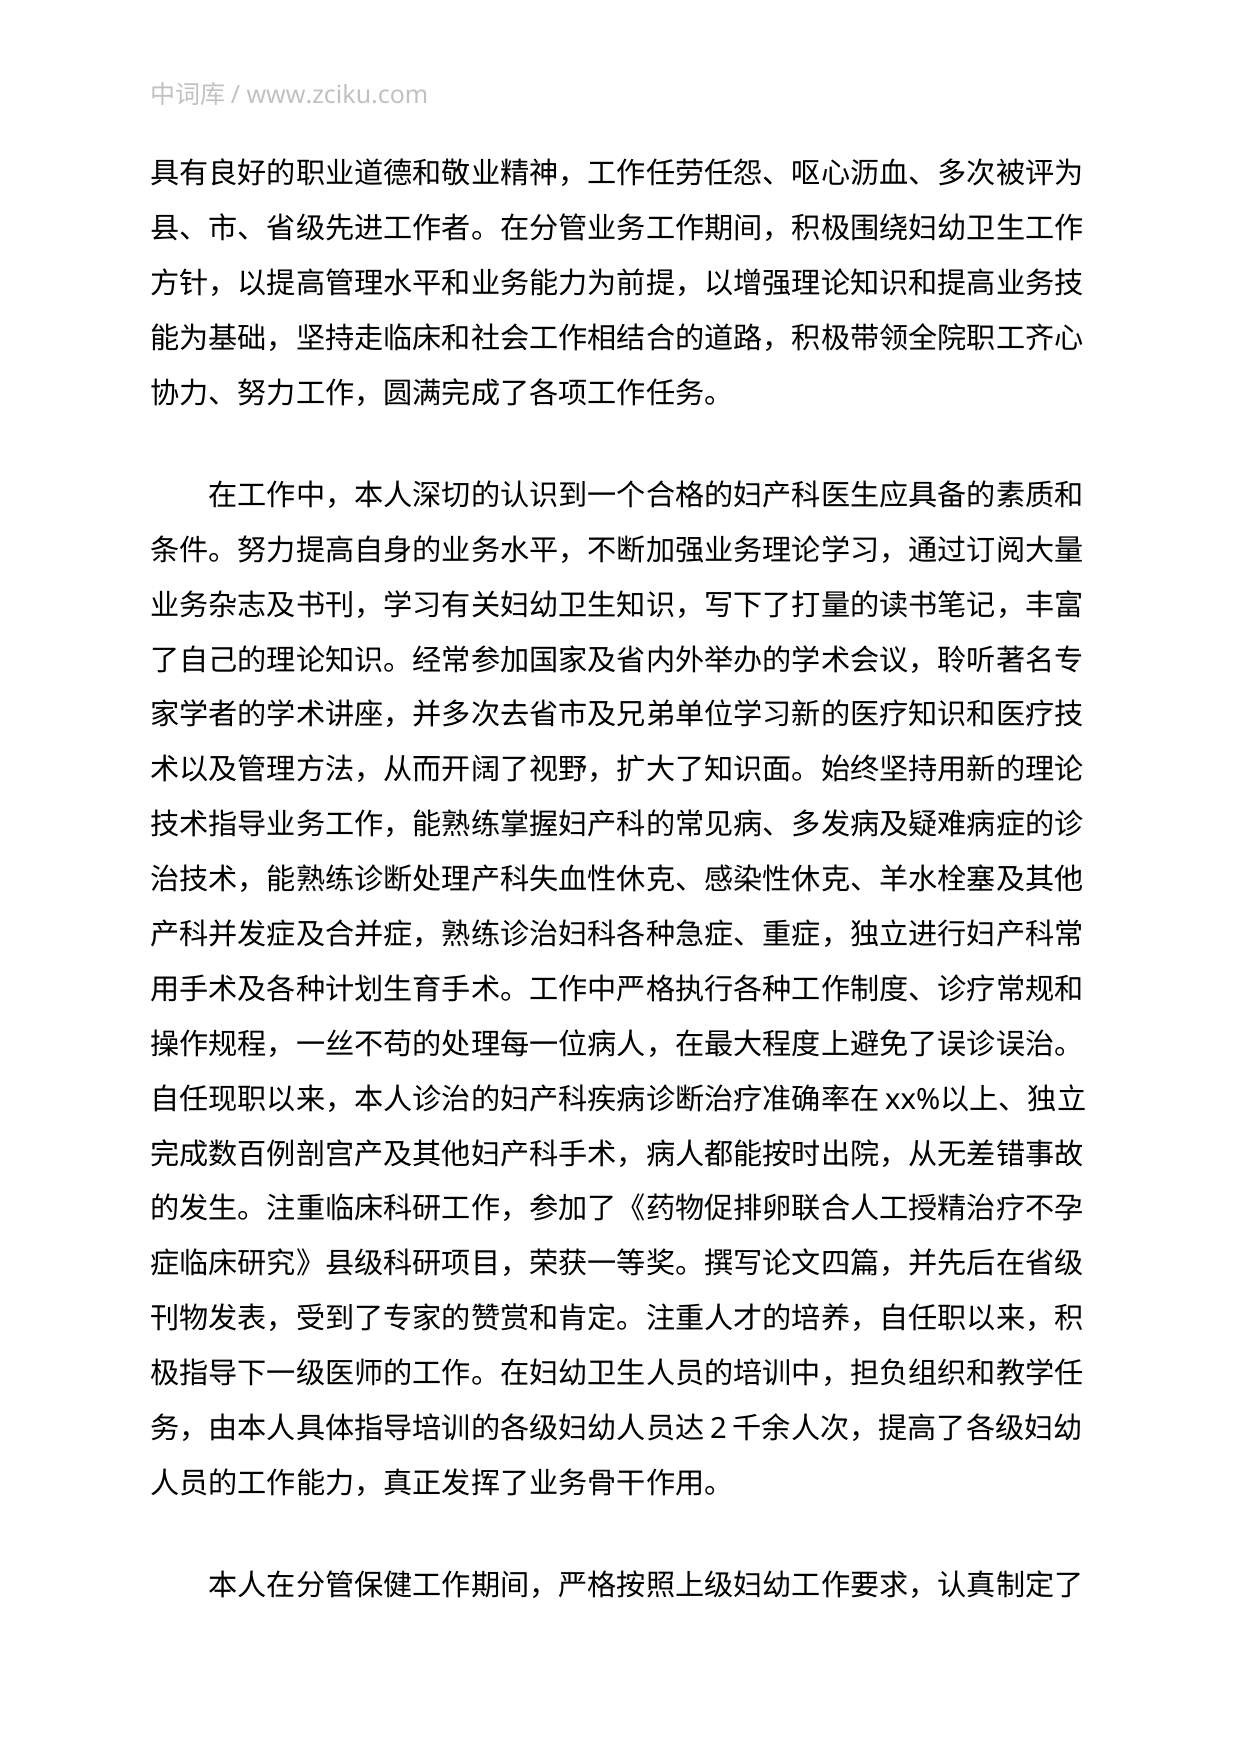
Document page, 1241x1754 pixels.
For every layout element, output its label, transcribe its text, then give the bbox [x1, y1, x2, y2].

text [150, 150, 1090, 412]
text 在工作中，本人深切的认识到一个合格的妇产科医生应具备的素质和条件。努力提高自身的业务水平，不断加强业务理论学习，通过订阅大量业务杂志及书刊，学习有关妇幼卫生知识，写下了打量的读书笔记，丰富了自己的理论知识。经常参加国家及省内外举办的学术会议，聆听著名专家学者的学术讲座，并多次去省市及兄弟单位学习新的医疗知识和医疗技术以及管理方法，从而开阔了视野，扩大了知识面。始终坚持用新的理论技术指导业务工作，能熟练掌握妇产科的常见病、多发病及疑难病症的诊治技术，能熟练诊断处理产科失血性休克、感染性休克、羊水栓塞及其他产科并发症及合并症，熟练诊治妇科各种急症、重症，独立进行妇产科常用手术及各种计划生育手术。工作中严格执行各种工作制度、诊疗常规和操作规程，一丝不苟的处理每一位病人，在最大程度上避免了误诊误治。自任现职以来，本人诊治的妇产科疾病诊断治疗准确率在xx%以上、独立完成数百例剖宫产及其他妇产科手术，病人都能按时出院，从无差错事故的发生。注重临床科研工作，参加了《药物促排卵联合人工授精治疗不孕症临床研究》县级科研项目，荣获一等奖。撰写论文四篇，并先后在省级刊物发表，受到了专家的赞赏和肯定。注重人才的培养，自任职以来，积极指导下一级医师的工作。在妇幼卫生人员的培训中，担负组织和教学任务，由本人具体指导培训的各级妇幼人员达2千余人次，提高了各级妇幼人员的工作能力，真正发挥了业务骨干作用。 [150, 471, 1090, 1502]
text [150, 1561, 1090, 1604]
